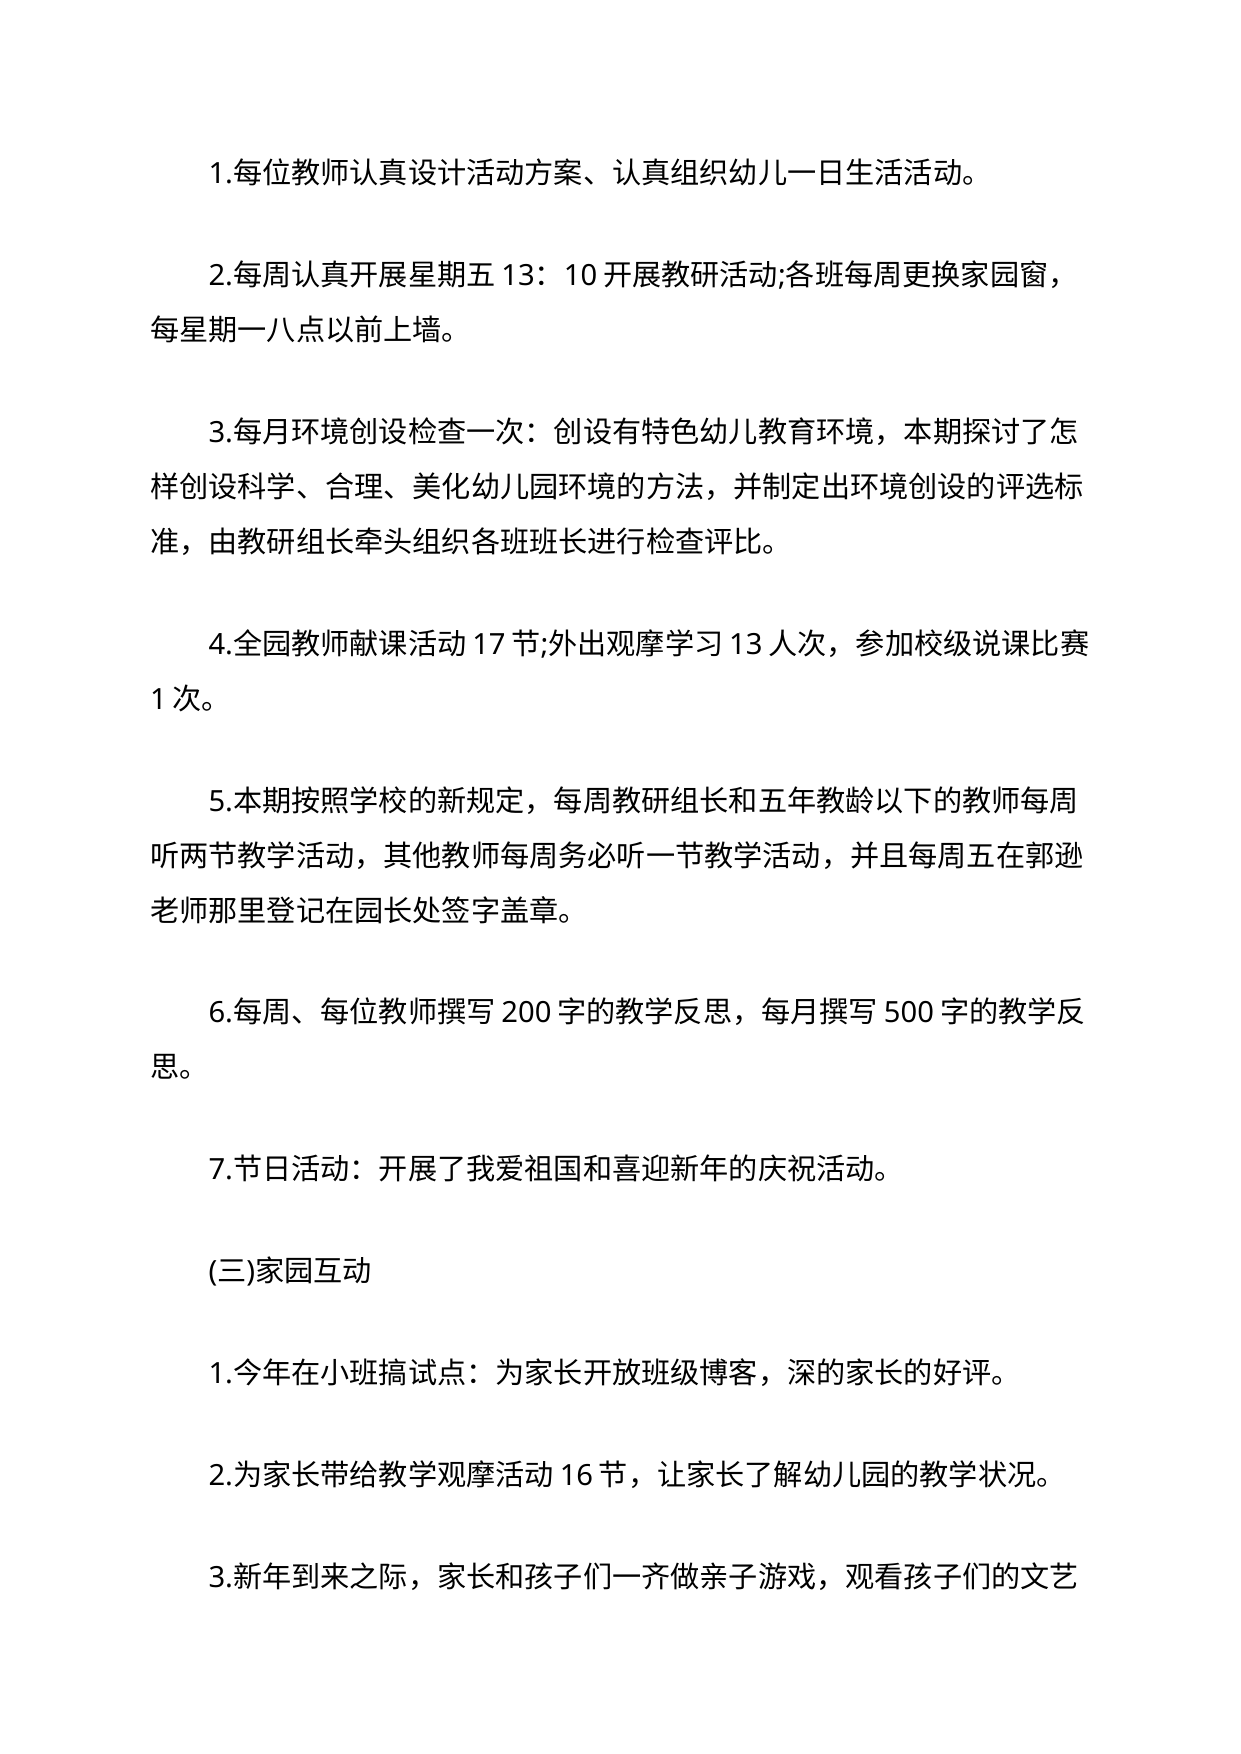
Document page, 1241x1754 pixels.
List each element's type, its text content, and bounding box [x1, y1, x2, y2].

text 2.每周认真开展星期五13：10开展教研活动;各班每周更换家园窗，每星期一八点以前上墙。 [150, 252, 1090, 349]
text 1.每位教师认真设计活动方案、认真组织幼儿一日生活活动。 [150, 150, 1090, 192]
text 4.全园教师献课活动17节;外出观摩学习13人次，参加校级说课比赛1次。 [150, 620, 1090, 718]
text 3.每月环境创设检查一次：创设有特色幼儿教育环境，本期探讨了怎样创设科学、合理、美化幼儿园环境的方法，并制定出环境创设的评选标准，由教研组长牵头组织各班班长进行检查评比。 [150, 409, 1090, 561]
text 6.每周、每位教师撰写200字的教学反思，每月撰写500字的教学反思。 [150, 989, 1090, 1086]
text 2.为家长带给教学观摩活动16节，让家长了解幼儿园的教学状况。 [150, 1452, 1090, 1494]
text (三)家园互动 [150, 1248, 1090, 1290]
text 1.今年在小班搞试点：为家长开放班级博客，深的家长的好评。 [150, 1350, 1090, 1392]
text 7.节日活动：开展了我爱祖国和喜迎新年的庆祝活动。 [150, 1146, 1090, 1188]
text 5.本期按照学校的新规定，每周教研组长和五年教龄以下的教师每周听两节教学活动，其他教师每周务必听一节教学活动，并且每周五在郭逊老师那里登记在园长处签字盖章。 [150, 777, 1090, 929]
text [150, 1554, 1090, 1596]
